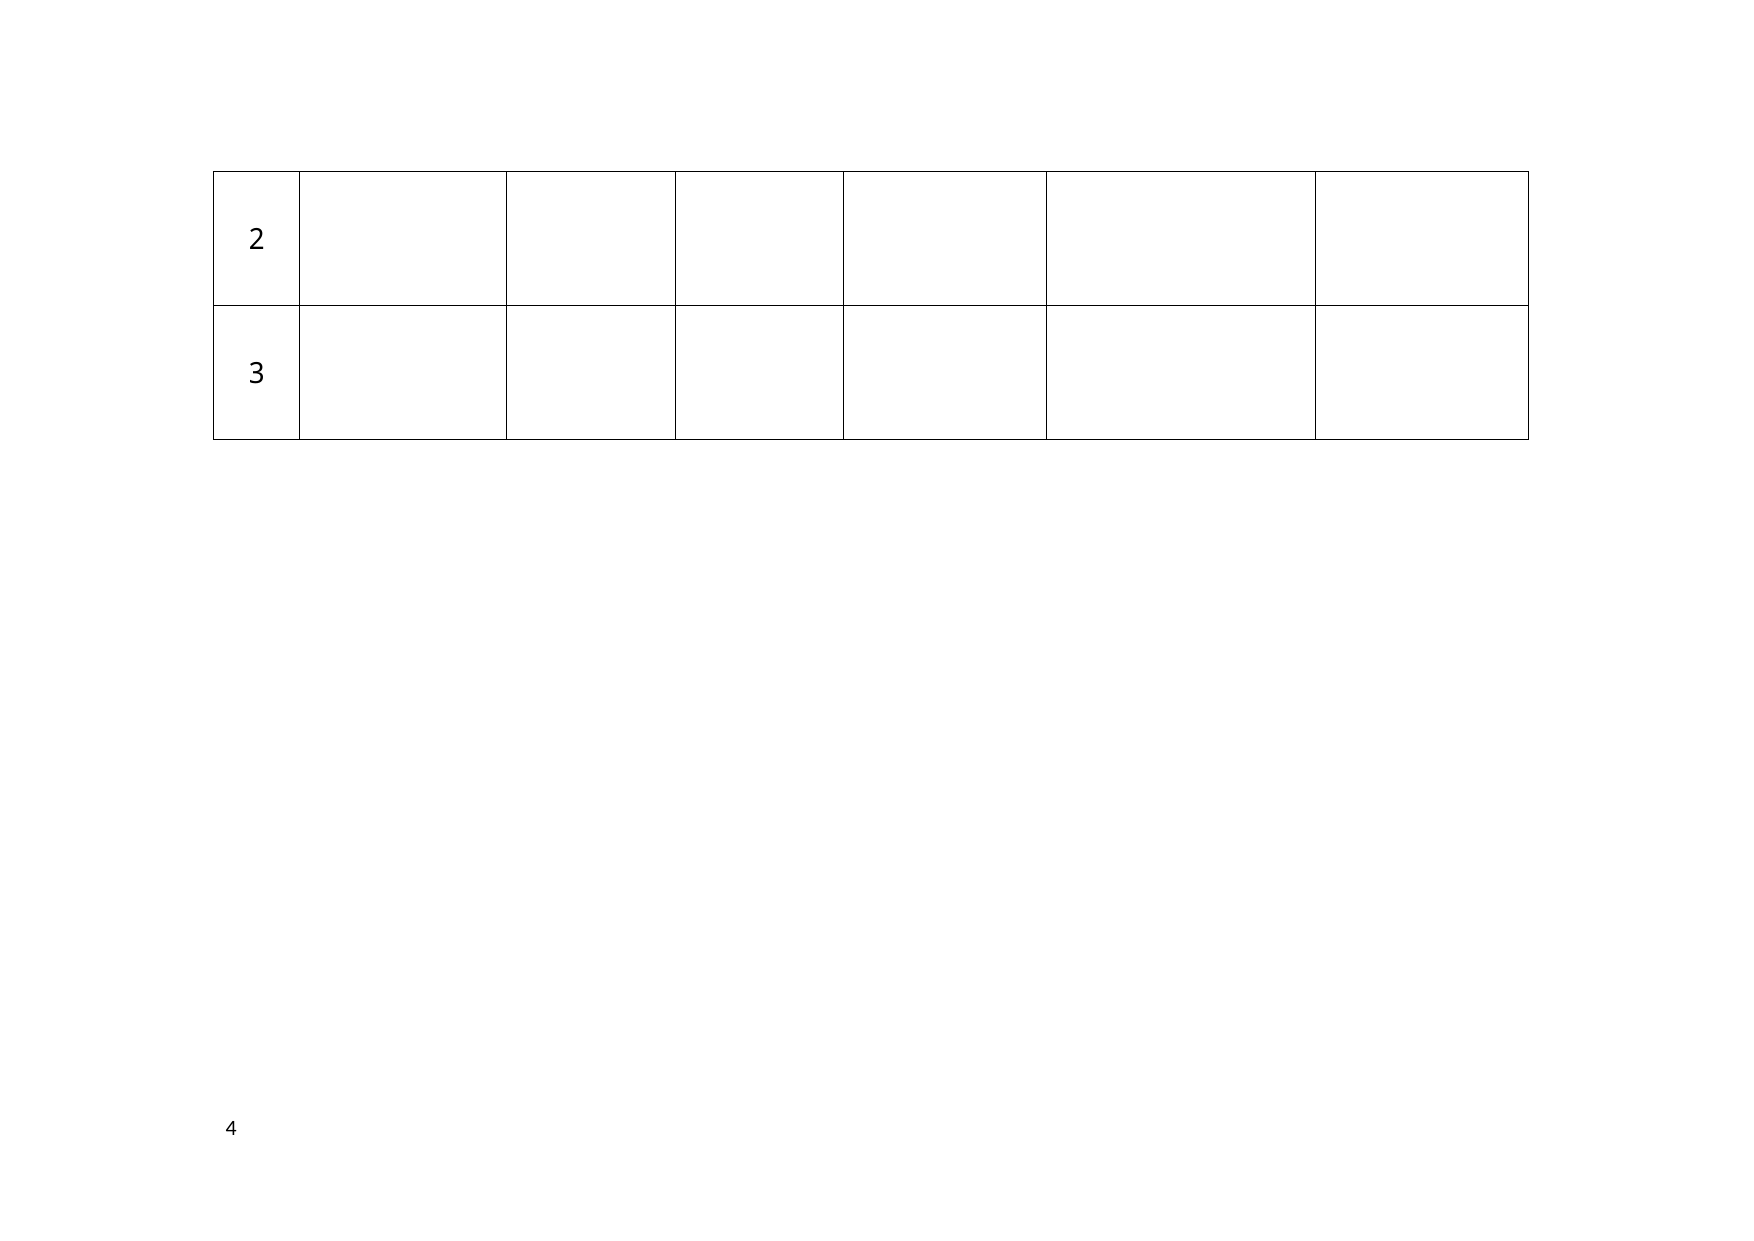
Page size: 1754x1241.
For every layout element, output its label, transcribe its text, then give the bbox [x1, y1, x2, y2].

table_cell [1316, 172, 1528, 305]
table_cell [1316, 306, 1528, 439]
table_cell [507, 306, 675, 439]
table_cell [300, 172, 506, 305]
table_cell [844, 172, 1046, 305]
table_cell [300, 306, 506, 439]
table_cell [507, 172, 675, 305]
table_cell [1047, 306, 1315, 439]
table_cell [676, 306, 843, 439]
table_cell [844, 306, 1046, 439]
table_cell [676, 172, 843, 305]
table_cell 3 [214, 306, 299, 439]
table_cell [1047, 172, 1315, 305]
table_cell 2 [214, 172, 299, 305]
